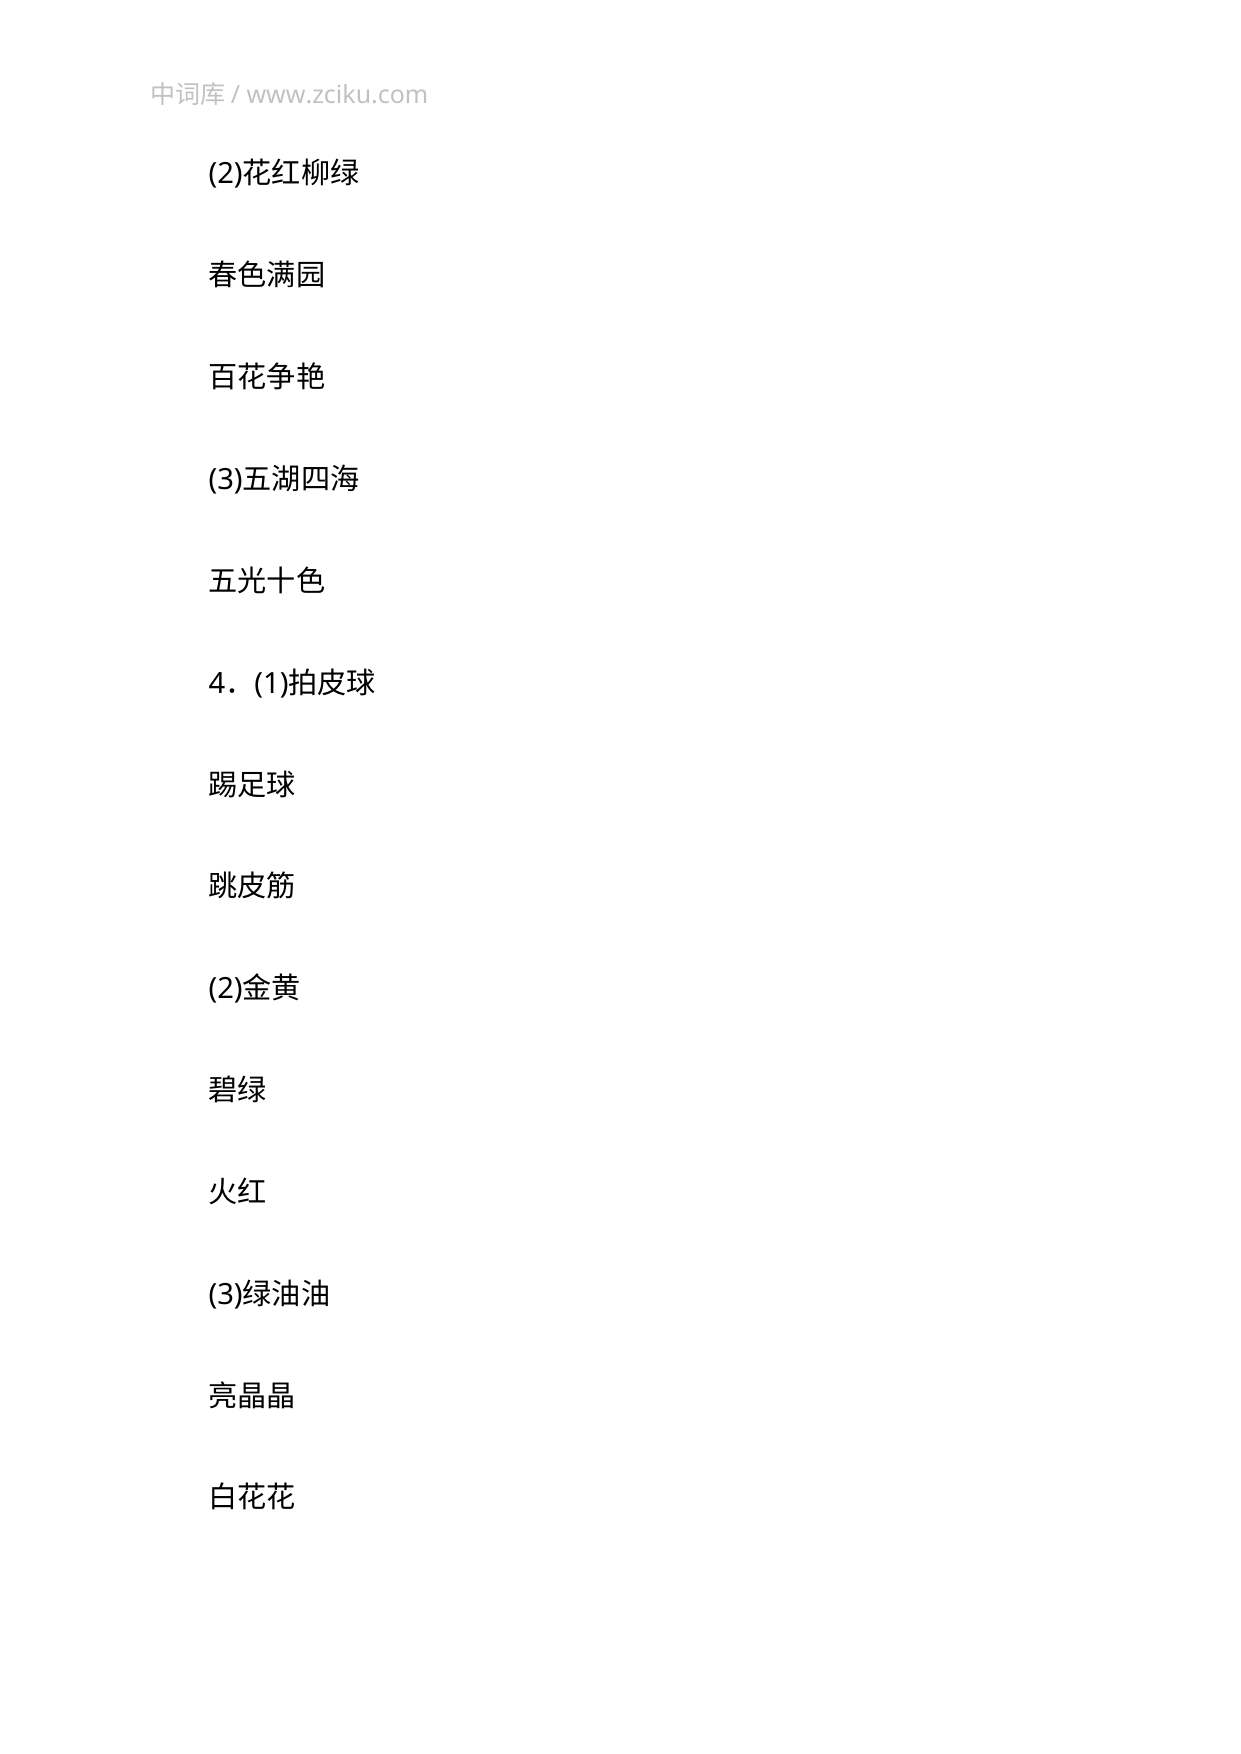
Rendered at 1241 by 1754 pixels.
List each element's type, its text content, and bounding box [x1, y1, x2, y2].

text 踢足球 [150, 761, 1090, 803]
text (3)五湖四海 [150, 456, 1090, 498]
text 火红 [150, 1168, 1090, 1211]
text 春色满园 [150, 252, 1090, 294]
text 跳皮筋 [150, 863, 1090, 905]
text 碧绿 [150, 1067, 1090, 1109]
text 亮晶晶 [150, 1372, 1090, 1414]
text (2)金黄 [150, 965, 1090, 1007]
text 白花花 [150, 1474, 1090, 1516]
text (2)花红柳绿 [150, 150, 1090, 192]
text 五光十色 [150, 557, 1090, 600]
text 百花争艳 [150, 354, 1090, 396]
text 4．(1)拍皮球 [150, 659, 1090, 702]
text (3)绿油油 [150, 1270, 1090, 1313]
